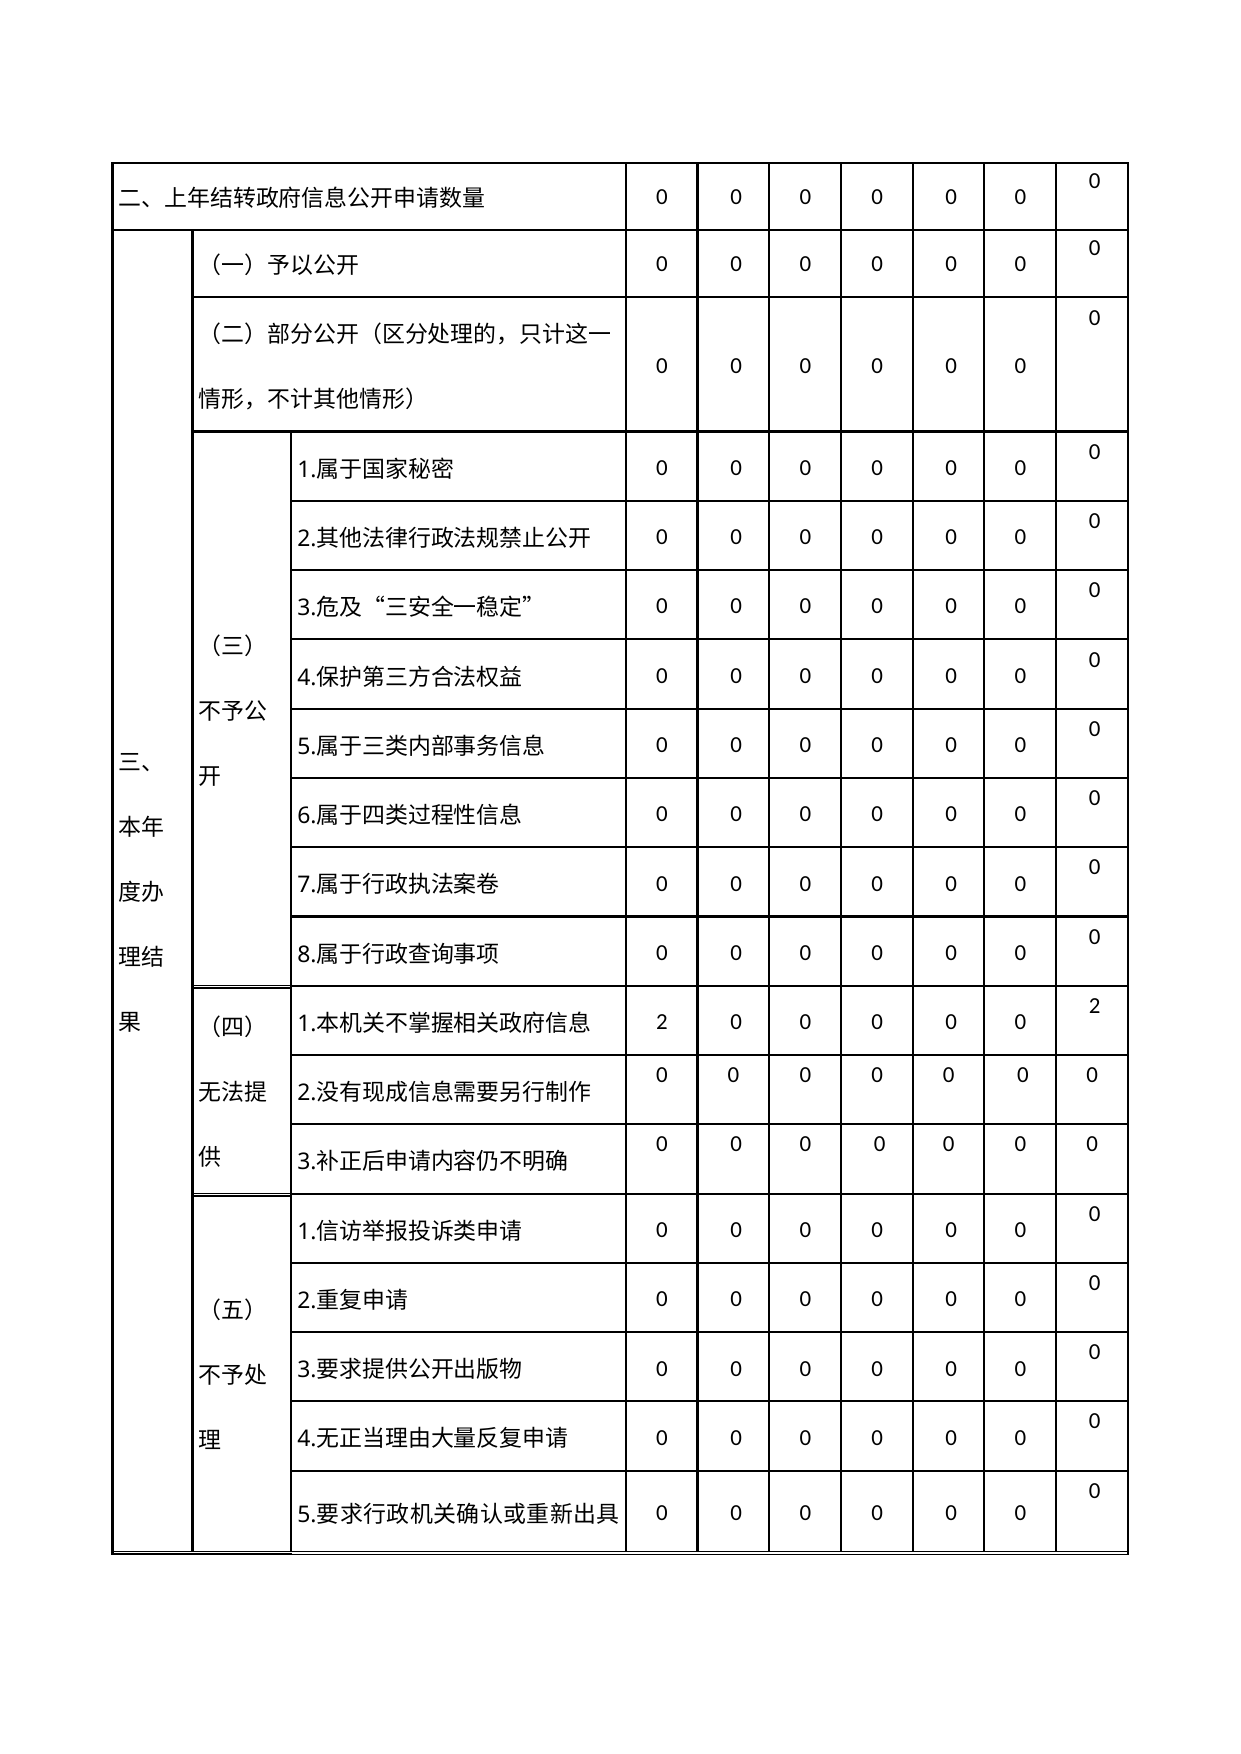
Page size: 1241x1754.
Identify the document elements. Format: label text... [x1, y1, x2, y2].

table_cell 0 [842, 1333, 912, 1400]
table_cell 0 [842, 298, 912, 430]
table_cell 0 [627, 848, 696, 915]
table_cell 0 [985, 571, 1055, 638]
table_cell 0 [1057, 571, 1127, 638]
table_cell 2 [627, 987, 696, 1054]
table_cell 0 [770, 502, 840, 569]
table_cell 0 [842, 164, 912, 229]
table_cell 0 [1057, 231, 1127, 296]
table_cell 0 [1057, 1264, 1127, 1331]
table_cell （一）予以公开 [194, 231, 625, 296]
table_cell 0 [627, 298, 696, 430]
table_cell 2 [1057, 987, 1127, 1054]
table_cell 0 [1057, 502, 1127, 569]
table_cell 0 [627, 164, 696, 229]
table_cell 0 [914, 1472, 983, 1551]
table_cell 0 [985, 1125, 1055, 1192]
table_cell 0 [699, 1402, 768, 1469]
table_cell 0 [914, 164, 983, 229]
table_cell 1.本机关不掌握相关政府信息 [292, 987, 625, 1054]
table_cell 8.属于行政查询事项 [292, 918, 625, 984]
table_cell 0 [842, 1125, 912, 1192]
table_cell 0 [842, 571, 912, 638]
table_cell 0 [770, 1195, 840, 1262]
table_cell 三、本年度办理结果 [114, 231, 191, 1551]
table_cell 1.信访举报投诉类申请 [292, 1195, 625, 1262]
table_cell 0 [985, 1472, 1055, 1551]
table_cell 0 [914, 1056, 983, 1123]
table_cell 3.危及“三安全一稳定” [292, 571, 625, 638]
table_cell 0 [1057, 918, 1127, 984]
table_cell 0 [985, 640, 1055, 707]
table_cell 0 [985, 298, 1055, 430]
table_cell 0 [985, 710, 1055, 777]
table_cell 0 [699, 987, 768, 1054]
table_cell 0 [842, 1402, 912, 1469]
table_cell 0 [699, 1333, 768, 1400]
table_cell 0 [699, 1056, 768, 1123]
table_cell 0 [842, 848, 912, 915]
table_cell 0 [627, 1125, 696, 1192]
table_cell （五）不予处理 [194, 1197, 290, 1551]
table_cell （三）不予公开 [194, 433, 290, 984]
table_cell 0 [985, 502, 1055, 569]
table_cell 0 [985, 1264, 1055, 1331]
table_cell 6.属于四类过程性信息 [292, 779, 625, 846]
table_cell 0 [842, 1472, 912, 1551]
table_cell 0 [770, 164, 840, 229]
table_cell 0 [627, 779, 696, 846]
table_cell 1.属于国家秘密 [292, 433, 625, 500]
table_cell 0 [627, 1264, 696, 1331]
table_cell 0 [914, 640, 983, 707]
table_cell 0 [842, 231, 912, 296]
table_cell 0 [842, 779, 912, 846]
table_cell 0 [770, 779, 840, 846]
table_cell 2.重复申请 [292, 1264, 625, 1331]
table_cell 0 [985, 1333, 1055, 1400]
table_cell 0 [627, 640, 696, 707]
table_cell 0 [770, 1333, 840, 1400]
table_cell 0 [914, 1125, 983, 1192]
table_cell 0 [770, 571, 840, 638]
table_cell 0 [770, 640, 840, 707]
table_cell 0 [1057, 710, 1127, 777]
table_cell 7.属于行政执法案卷 [292, 848, 625, 915]
table_cell 0 [985, 918, 1055, 984]
table_cell 0 [985, 231, 1055, 296]
table_cell 0 [842, 502, 912, 569]
table_cell 0 [1057, 640, 1127, 707]
table_cell 0 [985, 987, 1055, 1054]
table_cell 0 [1057, 779, 1127, 846]
table_cell 0 [770, 710, 840, 777]
table_cell 0 [770, 433, 840, 500]
table_cell 0 [699, 433, 768, 500]
table_cell （四）无法提供 [194, 989, 290, 1192]
table_cell 0 [1057, 848, 1127, 915]
table_cell 0 [770, 1264, 840, 1331]
table_cell 0 [914, 1333, 983, 1400]
table_cell 0 [842, 433, 912, 500]
table_cell 2.其他法律行政法规禁止公开 [292, 502, 625, 569]
table_cell 0 [1057, 1333, 1127, 1400]
table_cell 0 [914, 1264, 983, 1331]
table_cell 0 [842, 710, 912, 777]
table_cell 0 [770, 231, 840, 296]
table_cell 4.无正当理由大量反复申请 [292, 1402, 625, 1469]
table_cell 0 [627, 918, 696, 984]
table_cell 0 [985, 779, 1055, 846]
table_cell 0 [914, 298, 983, 430]
table_cell 5.属于三类内部事务信息 [292, 710, 625, 777]
table_cell 0 [699, 164, 768, 229]
table_cell 0 [985, 1195, 1055, 1262]
table_cell 0 [699, 1472, 768, 1551]
table_cell 0 [627, 231, 696, 296]
table_cell 0 [699, 779, 768, 846]
table_cell 0 [699, 1125, 768, 1192]
table_cell 0 [914, 848, 983, 915]
table_cell 0 [914, 1195, 983, 1262]
table_cell 0 [1057, 298, 1127, 430]
table_cell 3.要求提供公开出版物 [292, 1333, 625, 1400]
table_cell 0 [699, 571, 768, 638]
table_cell 0 [914, 779, 983, 846]
table_cell 0 [770, 1402, 840, 1469]
table_cell 0 [1057, 433, 1127, 500]
table_cell 0 [985, 1402, 1055, 1469]
table_cell 0 [914, 710, 983, 777]
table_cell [292, 1472, 625, 1551]
table_cell 0 [699, 502, 768, 569]
table_cell 0 [1057, 1472, 1127, 1551]
table_cell 0 [770, 298, 840, 430]
table_cell 0 [770, 987, 840, 1054]
table_cell 0 [627, 1402, 696, 1469]
table_cell 0 [842, 1056, 912, 1123]
table_cell 0 [1057, 1056, 1127, 1123]
table_cell 0 [699, 918, 768, 984]
table_cell 0 [699, 1195, 768, 1262]
table_cell 0 [842, 1264, 912, 1331]
table_cell 0 [914, 918, 983, 984]
table_cell 0 [842, 1195, 912, 1262]
table_cell 0 [627, 710, 696, 777]
table_cell 0 [914, 231, 983, 296]
table_cell 0 [627, 502, 696, 569]
table_cell 0 [627, 1333, 696, 1400]
table_cell 0 [770, 918, 840, 984]
table_cell 0 [842, 918, 912, 984]
table_cell 0 [770, 1472, 840, 1551]
table_cell 0 [1057, 1195, 1127, 1262]
table_cell 0 [699, 640, 768, 707]
table_cell 0 [985, 1056, 1055, 1123]
table_cell 0 [627, 433, 696, 500]
table_cell 0 [985, 164, 1055, 229]
table_cell 0 [914, 571, 983, 638]
table_cell 0 [914, 987, 983, 1054]
table_cell 0 [699, 1264, 768, 1331]
table_cell 0 [627, 1056, 696, 1123]
table_cell 0 [1057, 164, 1127, 229]
table_cell 0 [1057, 1125, 1127, 1192]
table_cell 0 [770, 848, 840, 915]
table_cell 2.没有现成信息需要另行制作 [292, 1056, 625, 1123]
table_cell 0 [1057, 1402, 1127, 1469]
table_cell 0 [699, 231, 768, 296]
table_cell 0 [985, 848, 1055, 915]
table_cell 0 [770, 1056, 840, 1123]
table_cell 0 [914, 433, 983, 500]
table_cell 0 [914, 502, 983, 569]
table_cell 0 [627, 1472, 696, 1551]
table_cell 0 [627, 1195, 696, 1262]
table_cell 0 [914, 1402, 983, 1469]
table_cell 二、上年结转政府信息公开申请数量 [114, 164, 625, 229]
table_cell 0 [627, 571, 696, 638]
table_cell 0 [699, 710, 768, 777]
table_cell 0 [842, 640, 912, 707]
table_cell 0 [985, 433, 1055, 500]
table_cell （二）部分公开（区分处理的，只计这一情形，不计其他情形） [194, 298, 625, 430]
table_cell 0 [699, 848, 768, 915]
table_cell 0 [770, 1125, 840, 1192]
table_cell 0 [842, 987, 912, 1054]
table_cell 4.保护第三方合法权益 [292, 640, 625, 707]
table_cell 3.补正后申请内容仍不明确 [292, 1125, 625, 1192]
table_cell 0 [699, 298, 768, 430]
